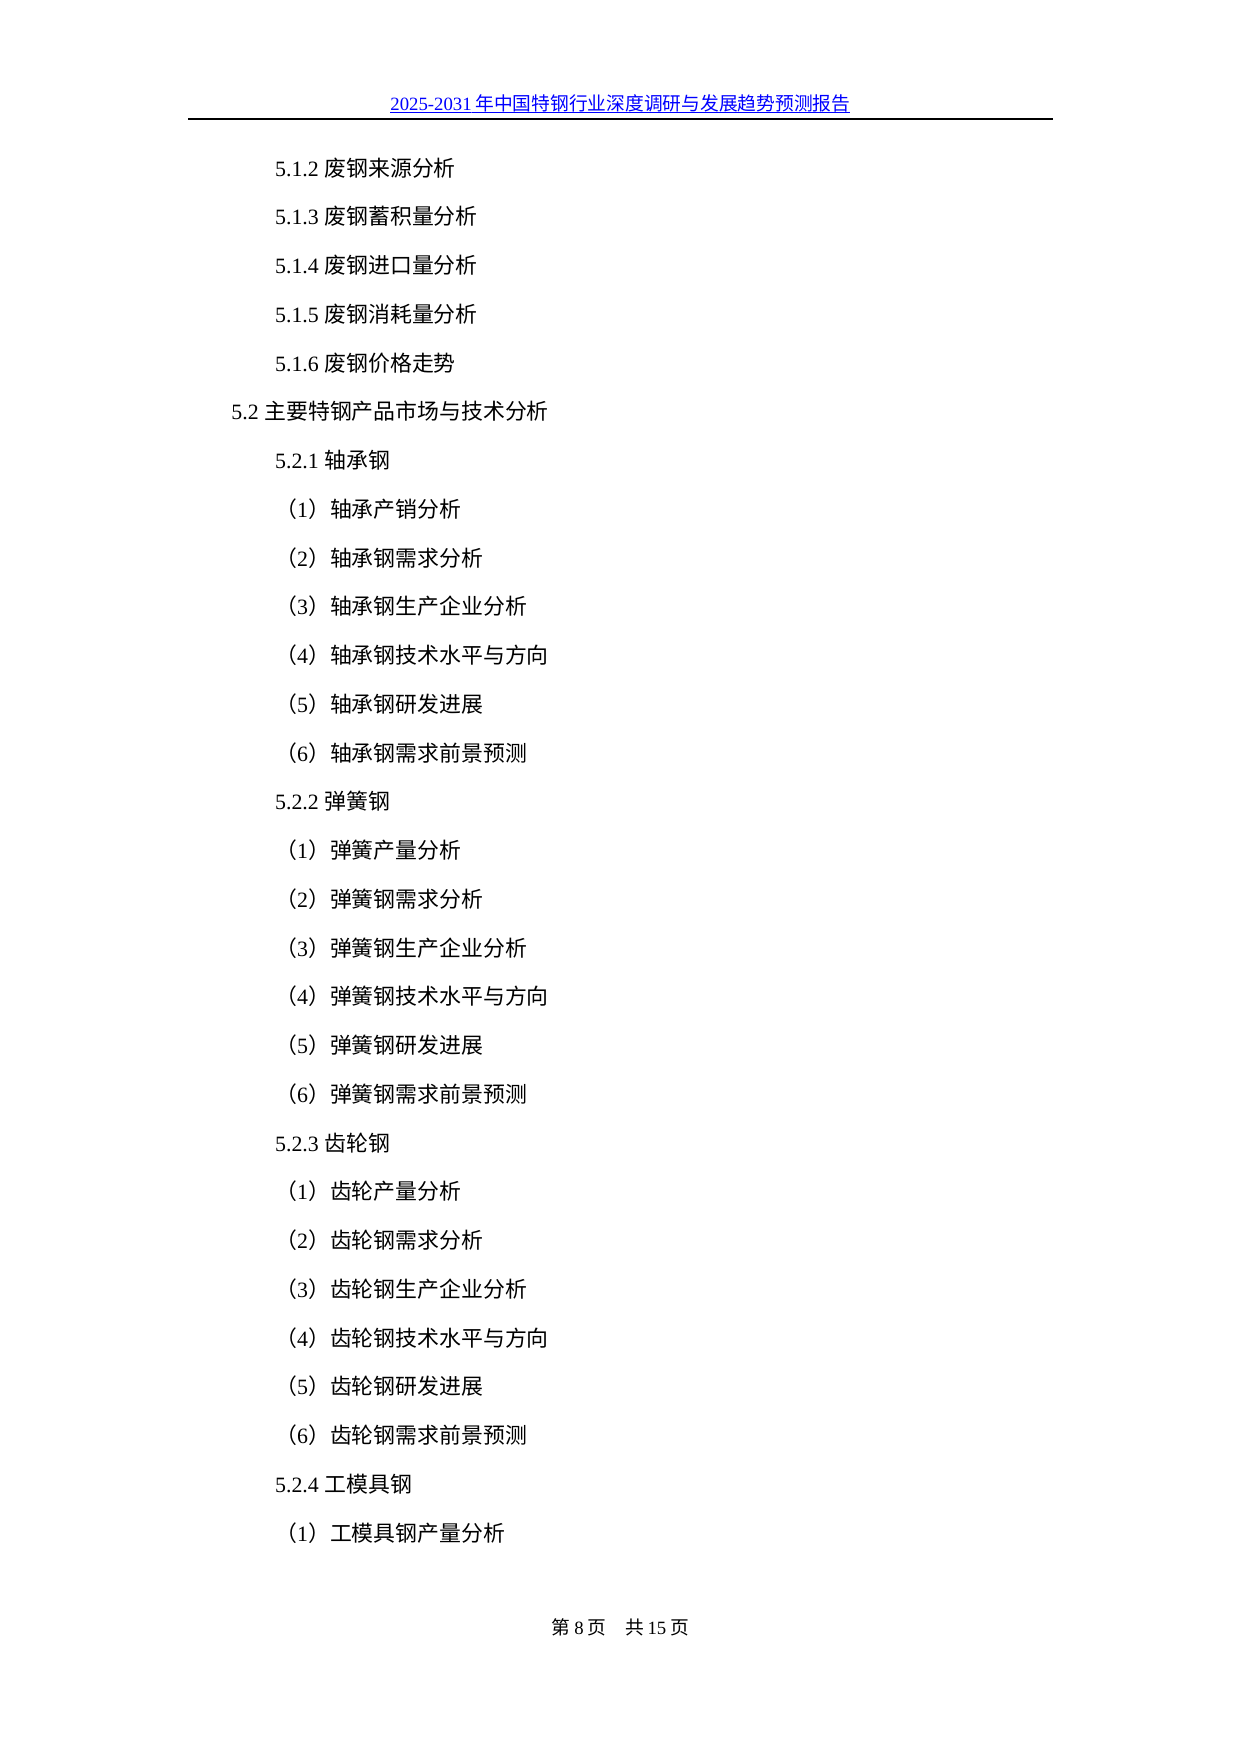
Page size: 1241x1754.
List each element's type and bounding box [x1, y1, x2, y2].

text [187, 150, 1053, 1548]
